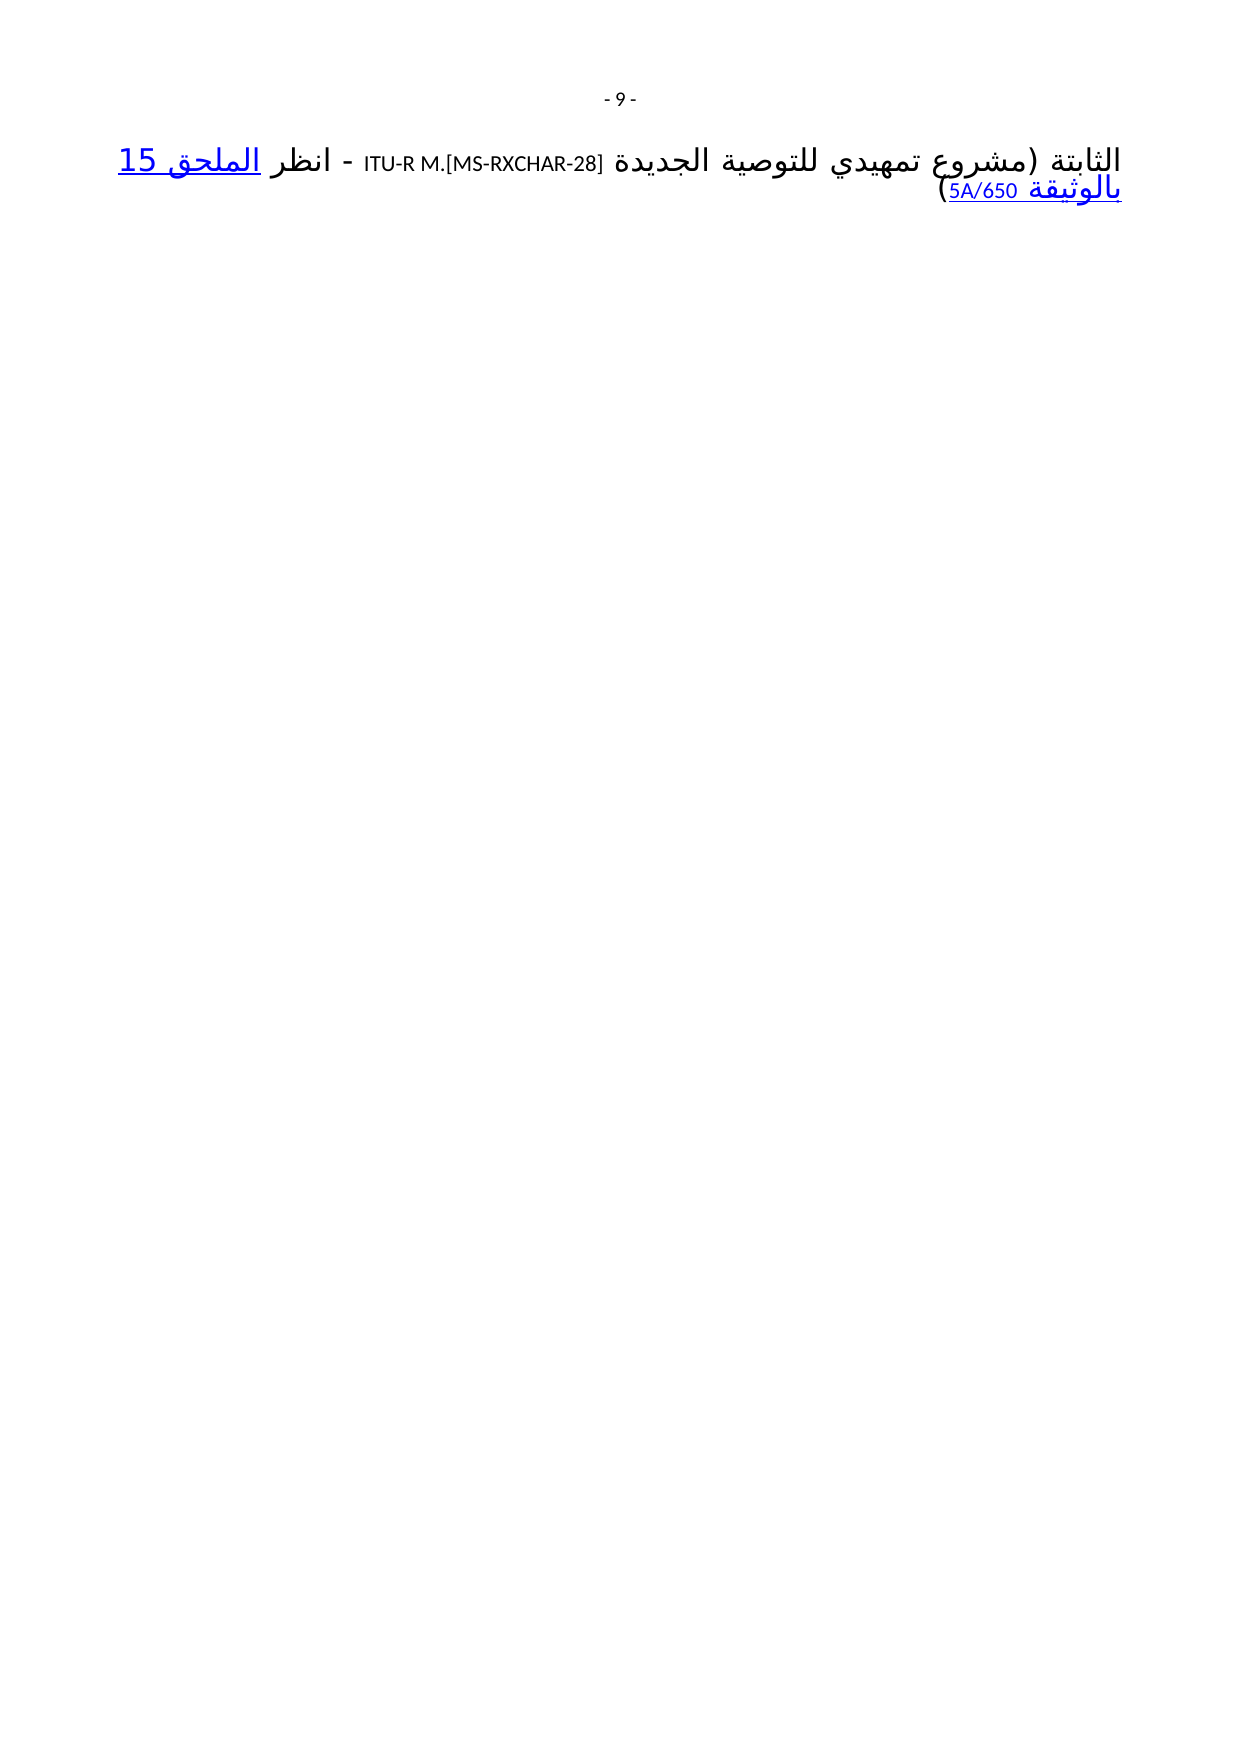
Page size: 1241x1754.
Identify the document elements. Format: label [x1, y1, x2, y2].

text [118, 148, 1122, 206]
